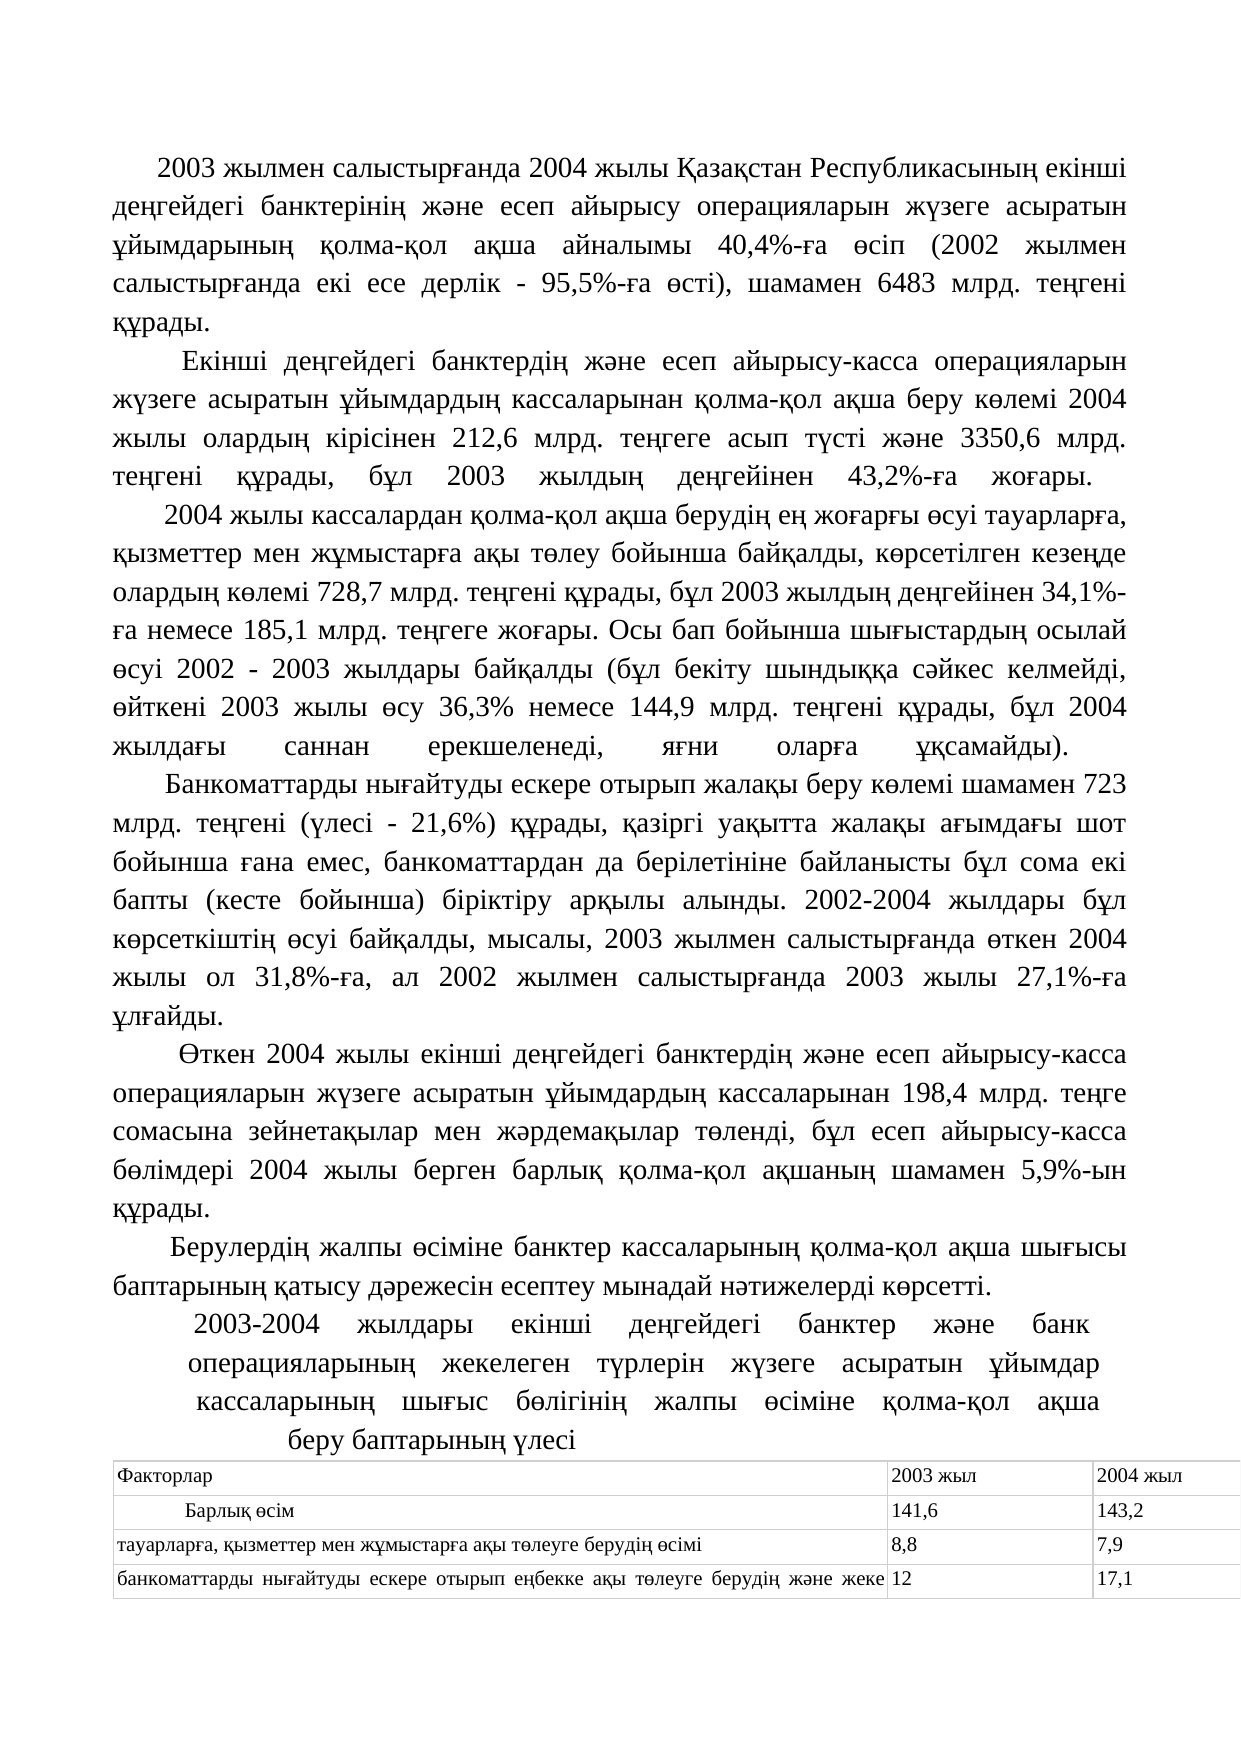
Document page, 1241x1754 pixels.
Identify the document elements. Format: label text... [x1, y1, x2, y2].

table_cell 7,9 [1094, 1530, 1240, 1563]
table_header 2003 жыл [888, 1462, 1092, 1495]
table_cell 12 [888, 1565, 1092, 1598]
table_cell 8,8 [888, 1530, 1092, 1563]
table_header Факторлар [114, 1462, 887, 1495]
table_cell 143,2 [1094, 1496, 1240, 1529]
text 2003 жылмен салыстырғанда 2004 жылы Қазақстан Республикасының екiнші деңгейдегі банктерiнiң және есеп айырысу операцияларын жүзеге асыратын ұйымдарының қолма-қол ақша айналымы 40,4%-ға өсiп (2002 жылмен салыстырғанда екi есе дерлiк - 95,5%-ға өстi), шамамен 6483 млрд. теңгенi құрады. Екiншi деңгейдегi банктердiң және есеп айырысу-касса операцияларын жүзеге асыратын ұйымдардың кассаларынан қолма-қол ақша беру көлемi 2004 жылы олардың кiрiсiнен 212,6 млрд. теңгеге асып түстi және 3350,6 млрд. теңгенi құрады, бұл 2003 жылдың деңгейiнен 43,2%-ға жоғары. 2004 жылы кассалардан қолма-қол ақша берудiң ең жоғарғы өсуi тауарларға, қызметтер мен жұмыстарға ақы төлеу бойынша байқалды, көрсетілген кезеңде олардың көлемi 728,7 млрд. теңгенi құрады, бұл 2003 жылдың деңгейiнен 34,1%-ға немесе 185,1 млрд. теңгеге жоғары. Осы бап бойынша шығыстардың осылай өсуi 2002 - 2003 жылдары байқалды (бұл бекiту шындыққа сәйкес келмейдi, өйткенi 2003 жылы өсу 36,3% немесе 144,9 млрд. теңгенi құрады, бұл 2004 жылдағы саннан ерекшеленедi, яғни оларға ұқсамайды). Банкоматтарды нығайтуды ескере отырып жалақы беру көлемi шамамен 723 млрд. теңгенi (үлесi - 21,6%) құрады, қазiргі уақытта жалақы ағымдағы шот бойынша ғана емес, банкоматтардан да берiлетiнiне байланысты бұл сома екi бапты (кесте бойынша) бiрiктiру арқылы алынды. 2002-2004 жылдары бұл көрсеткiштiң өсуi байқалды, мысалы, 2003 жылмен салыстырғанда өткен 2004 жылы ол 31,8%-ға, ал 2002 жылмен салыстырғанда 2003 жылы 27,1%-ға ұлғайды. Өткен 2004 жылы екiншi деңгейдегi банктердiң және есеп айырысу-касса операцияларын жүзеге асыратын ұйымдардың кассаларынан 198,4 млрд. теңге сомасына зейнетақылар мен жәрдемақылар төлендi, бұл есеп айырысу-касса бөлiмдері 2004 жылы берген барлық қолма-қол ақшаның шамамен 5,9%-ын құрады. Берулердің жалпы өсiмiне банктер кассаларының қолма-қол ақша шығысы баптарының қатысу дәрежесiн есептеу мынадай нәтижелердi көрсеттi. [112, 150, 1128, 1301]
table_cell 141,6 [888, 1496, 1092, 1529]
table_cell Барлық өсім [114, 1496, 887, 1529]
table_cell тауарларға, қызметтер мен жұмыстарға ақы төлеуге берудің өсімі [114, 1530, 887, 1563]
table_cell 17,1 [1094, 1565, 1240, 1598]
table_header 2004 жыл [1094, 1462, 1240, 1495]
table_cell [114, 1565, 887, 1598]
text 2003-2004 жылдары екiншi деңгейдегi банктер және банк операцияларының жекелеген түрлерiн жүзеге асыратын ұйымдар кассаларының шығыс бөлiгiнiң жалпы өсiмiне қолма-қол ақша беру баптарының үлесi [112, 1306, 1128, 1455]
